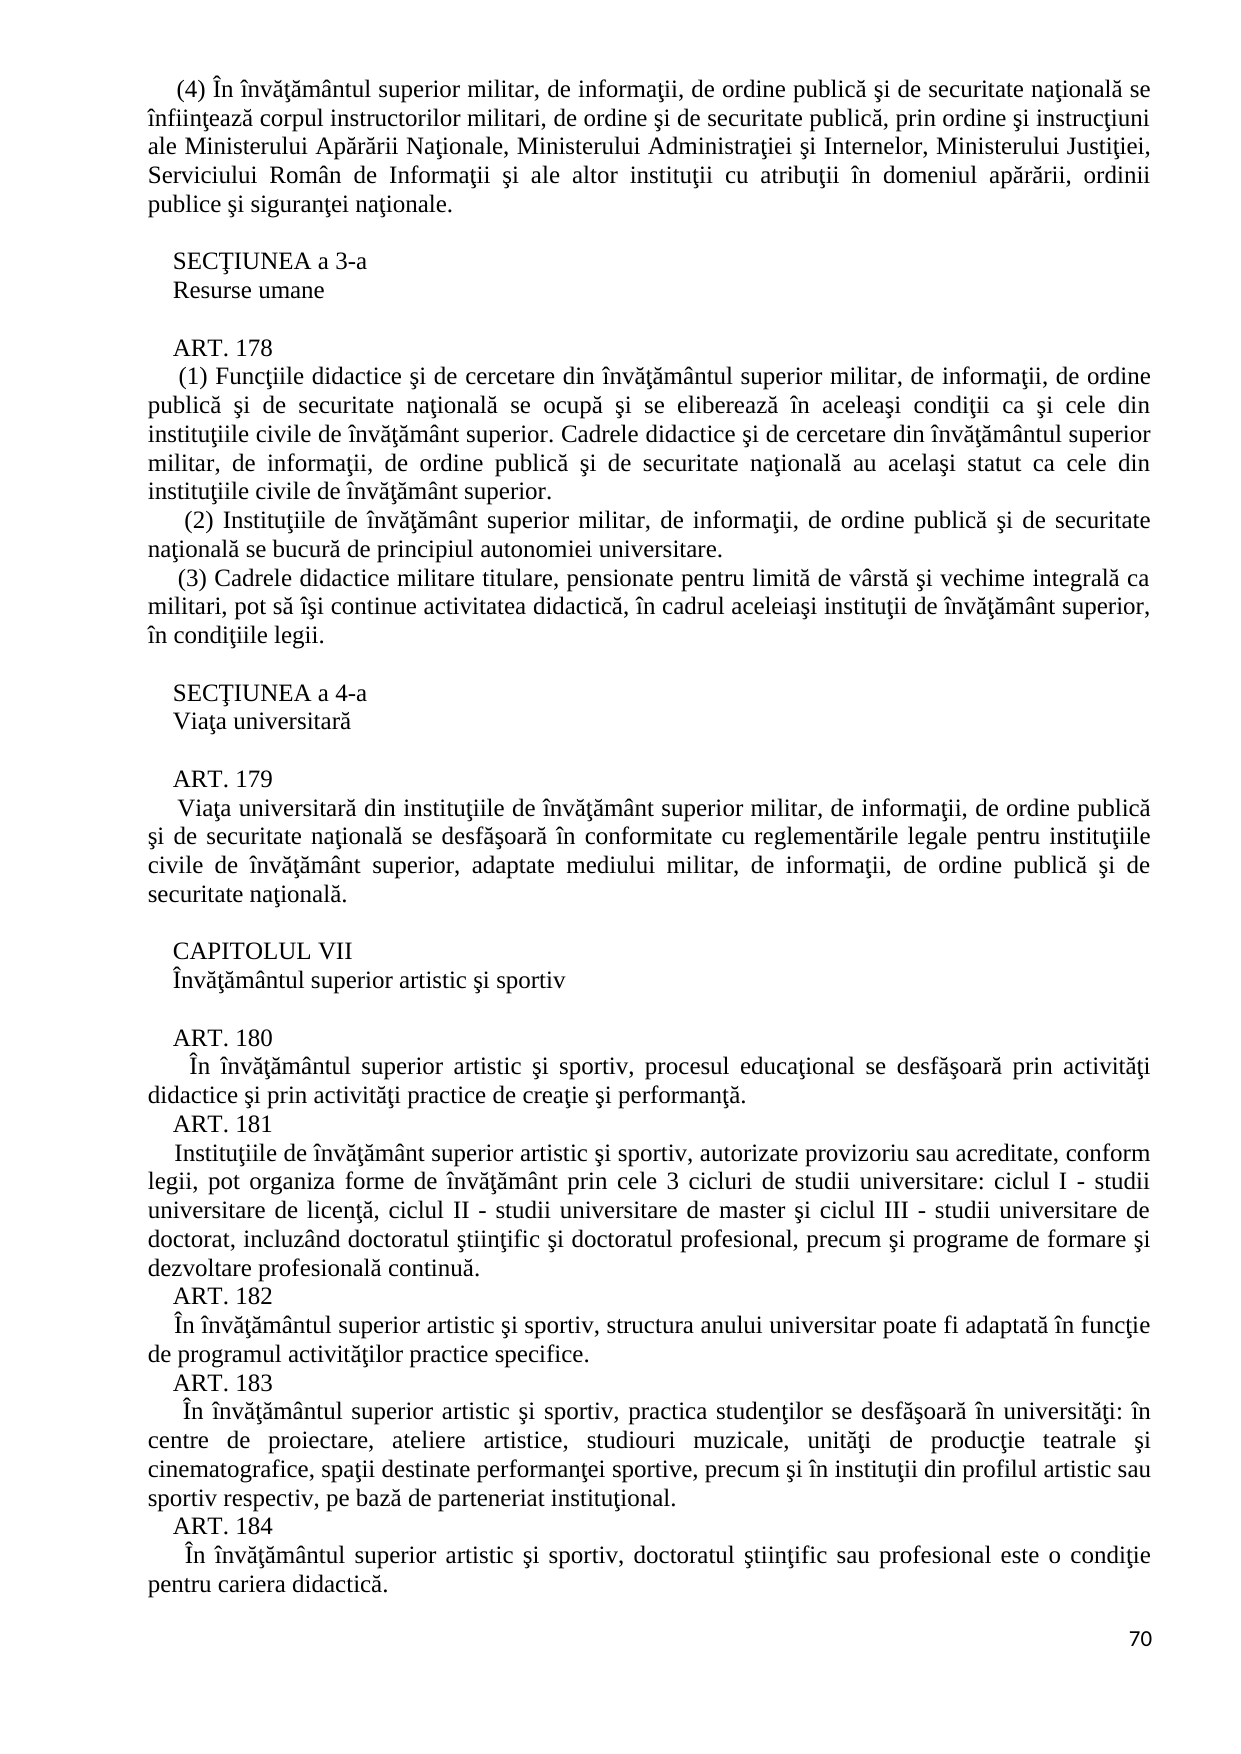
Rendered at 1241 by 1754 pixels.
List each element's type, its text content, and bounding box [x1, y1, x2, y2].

text Viaţa universitară din instituţiile de învăţământ superior militar, de informaţii, de ordine publică şi de securitate naţională se desfăşoară în conformitate cu reglementările legale pentru instituţiile civile de învăţământ superior, adaptate mediului militar, de informaţii, de ordine publică şi de securitate naţională. [148, 793, 1152, 908]
text În învăţământul superior artistic şi sportiv, structura anului universitar poate fi adaptată în funcţie de programul activităţilor practice specifice. [148, 1310, 1152, 1368]
text SECŢIUNEA a 3-a [148, 246, 1152, 275]
text ART. 178 [148, 333, 1152, 361]
text Instituţiile de învăţământ superior artistic şi sportiv, autorizate provizoriu sau acreditate, conform legii, pot organiza forme de învăţământ prin cele 3 cicluri de studii universitare: ciclul I - studii universitare de licenţă, ciclul II - studii universitare de master şi ciclul III - studii universitare de doctorat, incluzând doctoratul ştiinţific şi doctoratul profesional, precum şi programe de formare şi dezvoltare profesională continuă. [148, 1138, 1152, 1281]
text ART. 181 [148, 1109, 1152, 1138]
text CAPITOLUL VII [148, 936, 1152, 965]
text ART. 182 [148, 1281, 1152, 1310]
text În învăţământul superior artistic şi sportiv, practica studenţilor se desfăşoară în universităţi: în centre de proiectare, ateliere artistice, studiouri muzicale, unităţi de producţie teatrale şi cinematografice, spaţii destinate performanţei sportive, precum şi în instituţii din profilul artistic sau sportiv respectiv, pe bază de parteneriat instituţional. [148, 1396, 1152, 1511]
text (2) Instituţiile de învăţământ superior militar, de informaţii, de ordine publică şi de securitate naţională se bucură de principiul autonomiei universitare. [148, 505, 1152, 563]
text Resurse umane [148, 275, 1152, 304]
text ART. 184 [148, 1511, 1152, 1540]
text ART. 183 [148, 1368, 1152, 1396]
text (1) Funcţiile didactice şi de cercetare din învăţământul superior militar, de informaţii, de ordine publică şi de securitate naţională se ocupă şi se eliberează în aceleaşi condiţii ca şi cele din instituţiile civile de învăţământ superior. Cadrele didactice şi de cercetare din învăţământul superior militar, de informaţii, de ordine publică şi de securitate naţională au acelaşi statut ca cele din instituţiile civile de învăţământ superior. [148, 361, 1152, 505]
text ART. 180 [148, 1023, 1152, 1051]
text (3) Cadrele didactice militare titulare, pensionate pentru limită de vârstă şi vechime integrală ca militari, pot să îşi continue activitatea didactică, în cadrul aceleiaşi instituţii de învăţământ superior, în condiţiile legii. [148, 563, 1152, 649]
text ART. 179 [148, 764, 1152, 793]
text Învăţământul superior artistic şi sportiv [148, 965, 1152, 994]
text SECŢIUNEA a 4-a [148, 678, 1152, 706]
text În învăţământul superior artistic şi sportiv, doctoratul ştiinţific sau profesional este o condiţie pentru cariera didactică. [148, 1540, 1152, 1598]
text În învăţământul superior artistic şi sportiv, procesul educaţional se desfăşoară prin activităţi didactice şi prin activităţi practice de creaţie şi performanţă. [148, 1051, 1152, 1109]
text (4) În învăţământul superior militar, de informaţii, de ordine publică şi de securitate naţională se înfiinţează corpul instructorilor militari, de ordine şi de securitate publică, prin ordine şi instrucţiuni ale Ministerului Apărării Naţionale, Ministerului Administraţiei şi Internelor, Ministerului Justiţiei, Serviciului Român de Informaţii şi ale altor instituţii cu atribuţii în domeniul apărării, ordinii publice şi siguranţei naţionale. [148, 74, 1152, 218]
text Viaţa universitară [148, 706, 1152, 735]
